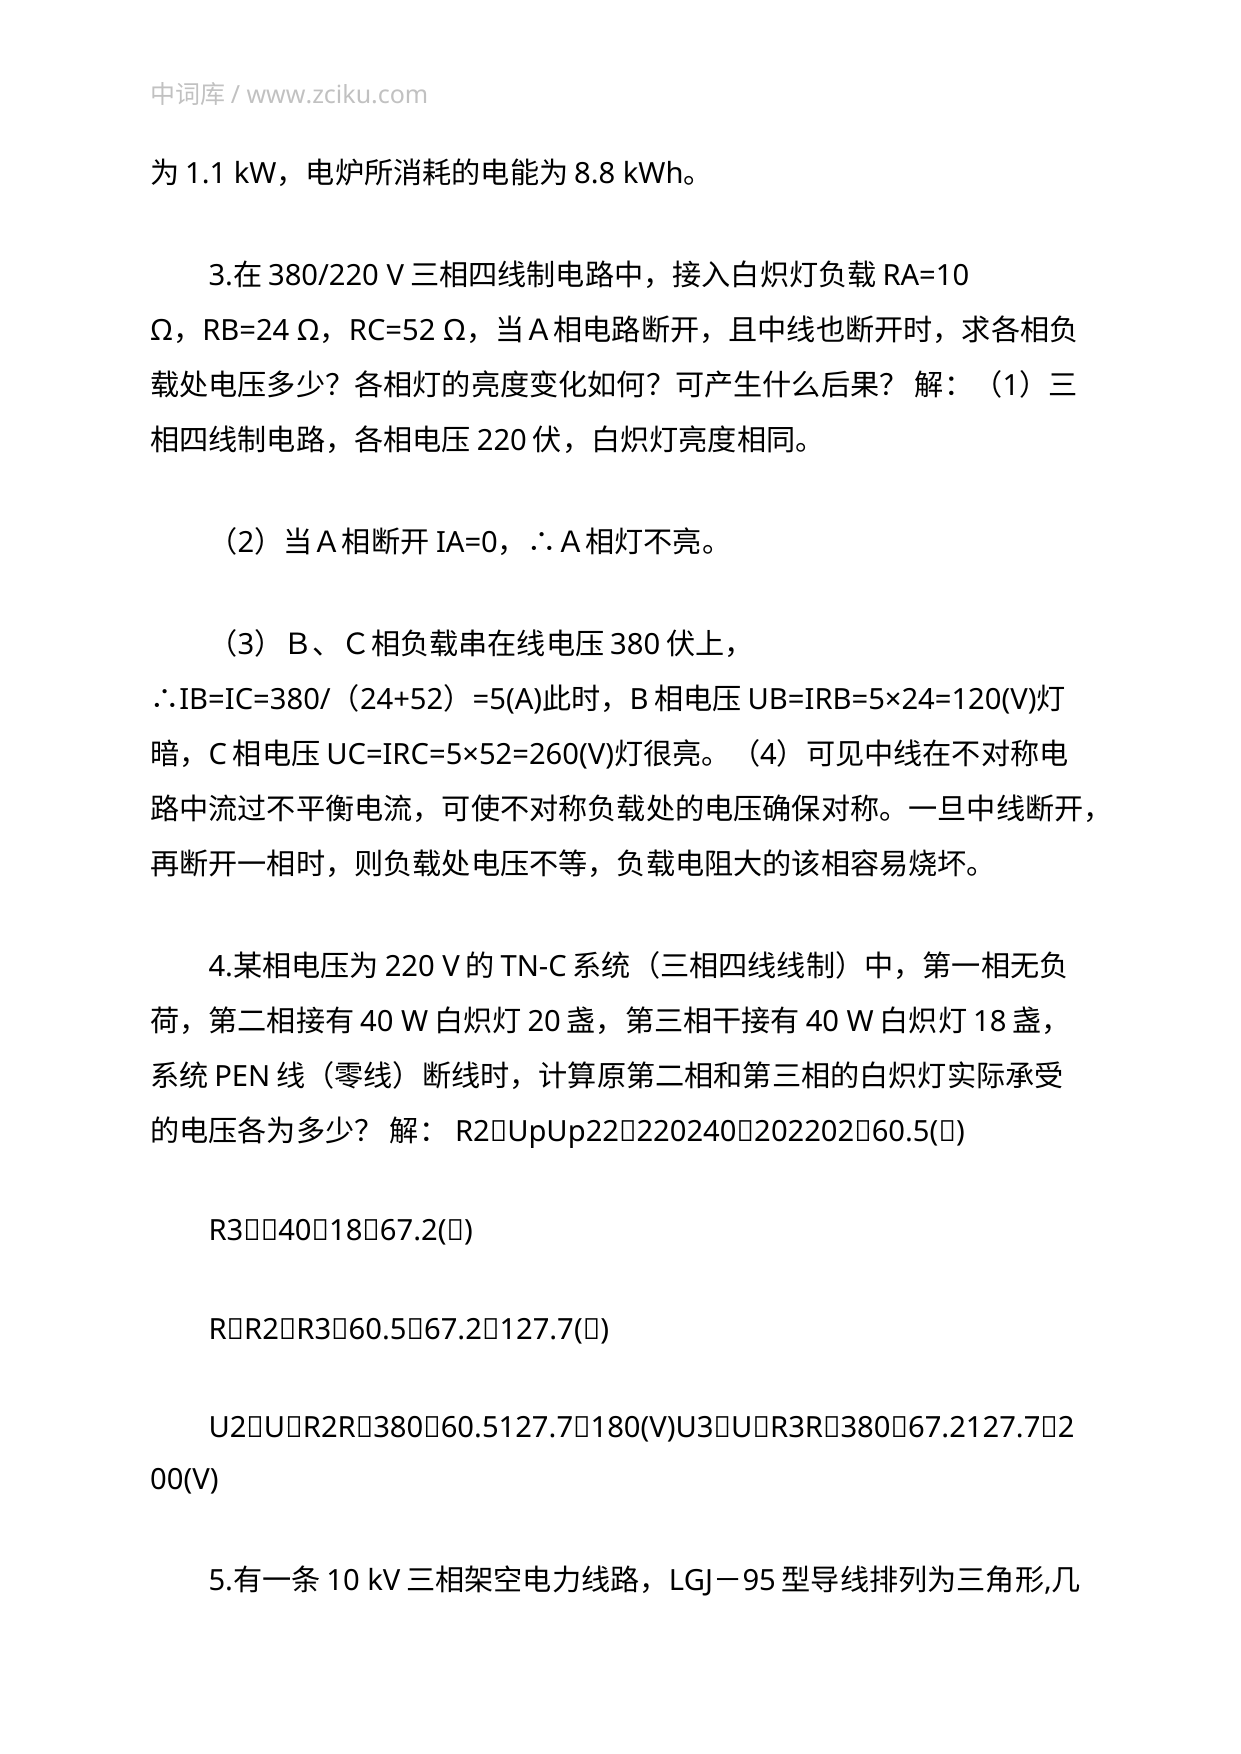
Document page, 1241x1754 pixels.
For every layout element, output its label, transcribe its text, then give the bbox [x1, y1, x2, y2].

text 3.在380/220 V三相四线制电路中，接入白炽灯负载RA=10 Ω，RB=24 Ω，RC=52 Ω，当Ａ相电路断开，且中线也断开时，求各相负载处电压多少？各相灯的亮度变化如何？可产生什么后果？ 解：（1）三相四线制电路，各相电压220伏，白炽灯亮度相同。 [150, 252, 1090, 459]
text U2UR2R38060.5127.7180(V)U3UR3R38067.2127.7200(V) [150, 1406, 1090, 1498]
text （3）Ｂ、Ｃ相负载串在线电压380伏上，∴IB=IC=380/（24+52）=5(A)此时，B相电压UB=IRB=5×24=120(V)灯暗，C相电压UC=IRC=5×52=260(V)灯很亮。（4）可见中线在不对称电路中流过不平衡电流，可使不对称负载处的电压确保对称。一旦中线断开，再断开一相时，则负载处电压不等，负载电阻大的该相容易烧坏。 [150, 621, 1090, 883]
text RR2R360.567.2127.7() [150, 1308, 1090, 1348]
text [150, 150, 1090, 192]
text 4.某相电压为220 V的TN-C系统（三相四线线制）中，第一相无负荷，第二相接有40 W白炽灯20盏，第三相干接有40 W白炽灯18盏，系统PEN线（零线）断线时，计算原第二相和第三相的白炽灯实际承受的电压各为多少？ 解： R2UpUp2222024020220260.5() [150, 943, 1090, 1150]
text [150, 1556, 1090, 1599]
text R3401867.2() [150, 1209, 1090, 1249]
text （2）当Ａ相断开 IA=0，∴Ａ相灯不亮。 [150, 519, 1090, 561]
